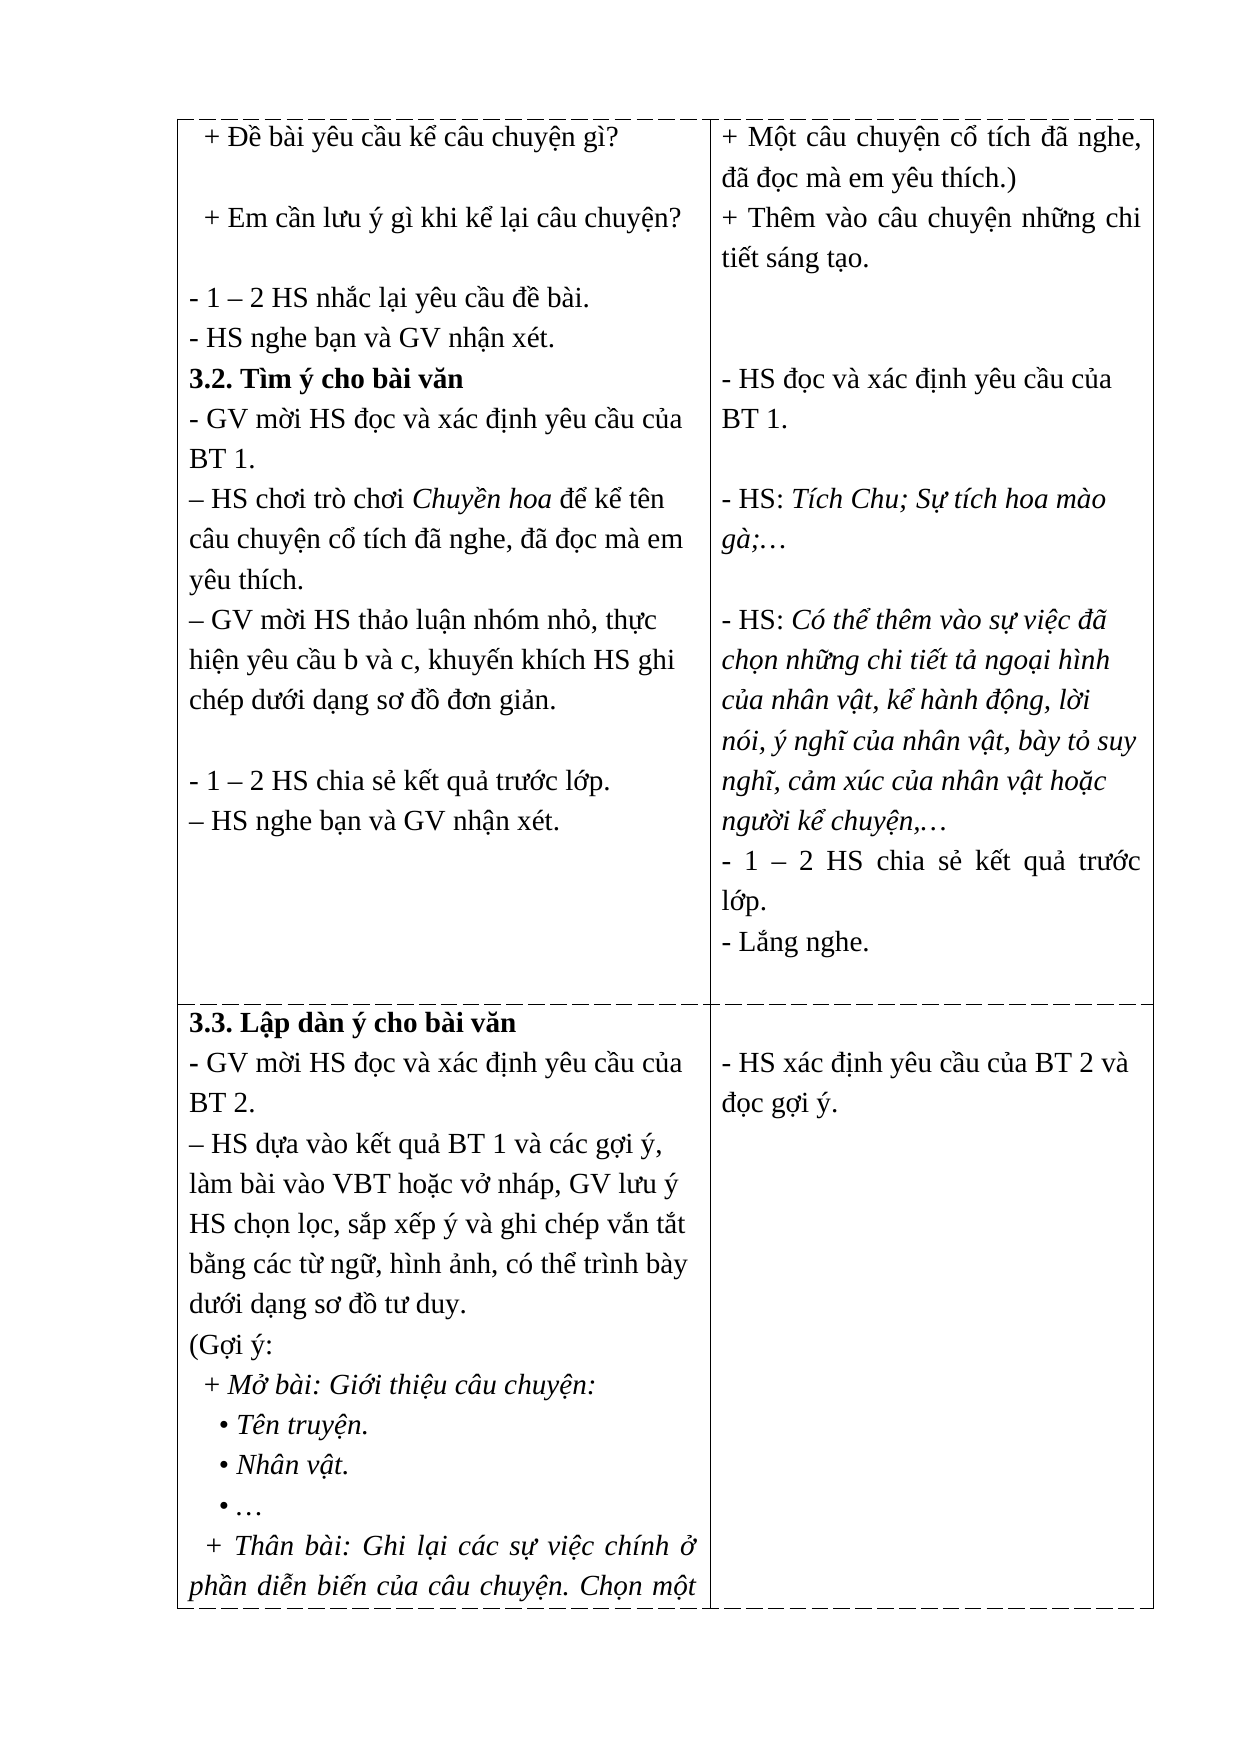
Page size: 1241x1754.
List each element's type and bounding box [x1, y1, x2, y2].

table_cell [178, 119, 710, 1004]
table_cell [711, 119, 1153, 1004]
table_cell [711, 1004, 1153, 1608]
table_cell [178, 1004, 710, 1608]
